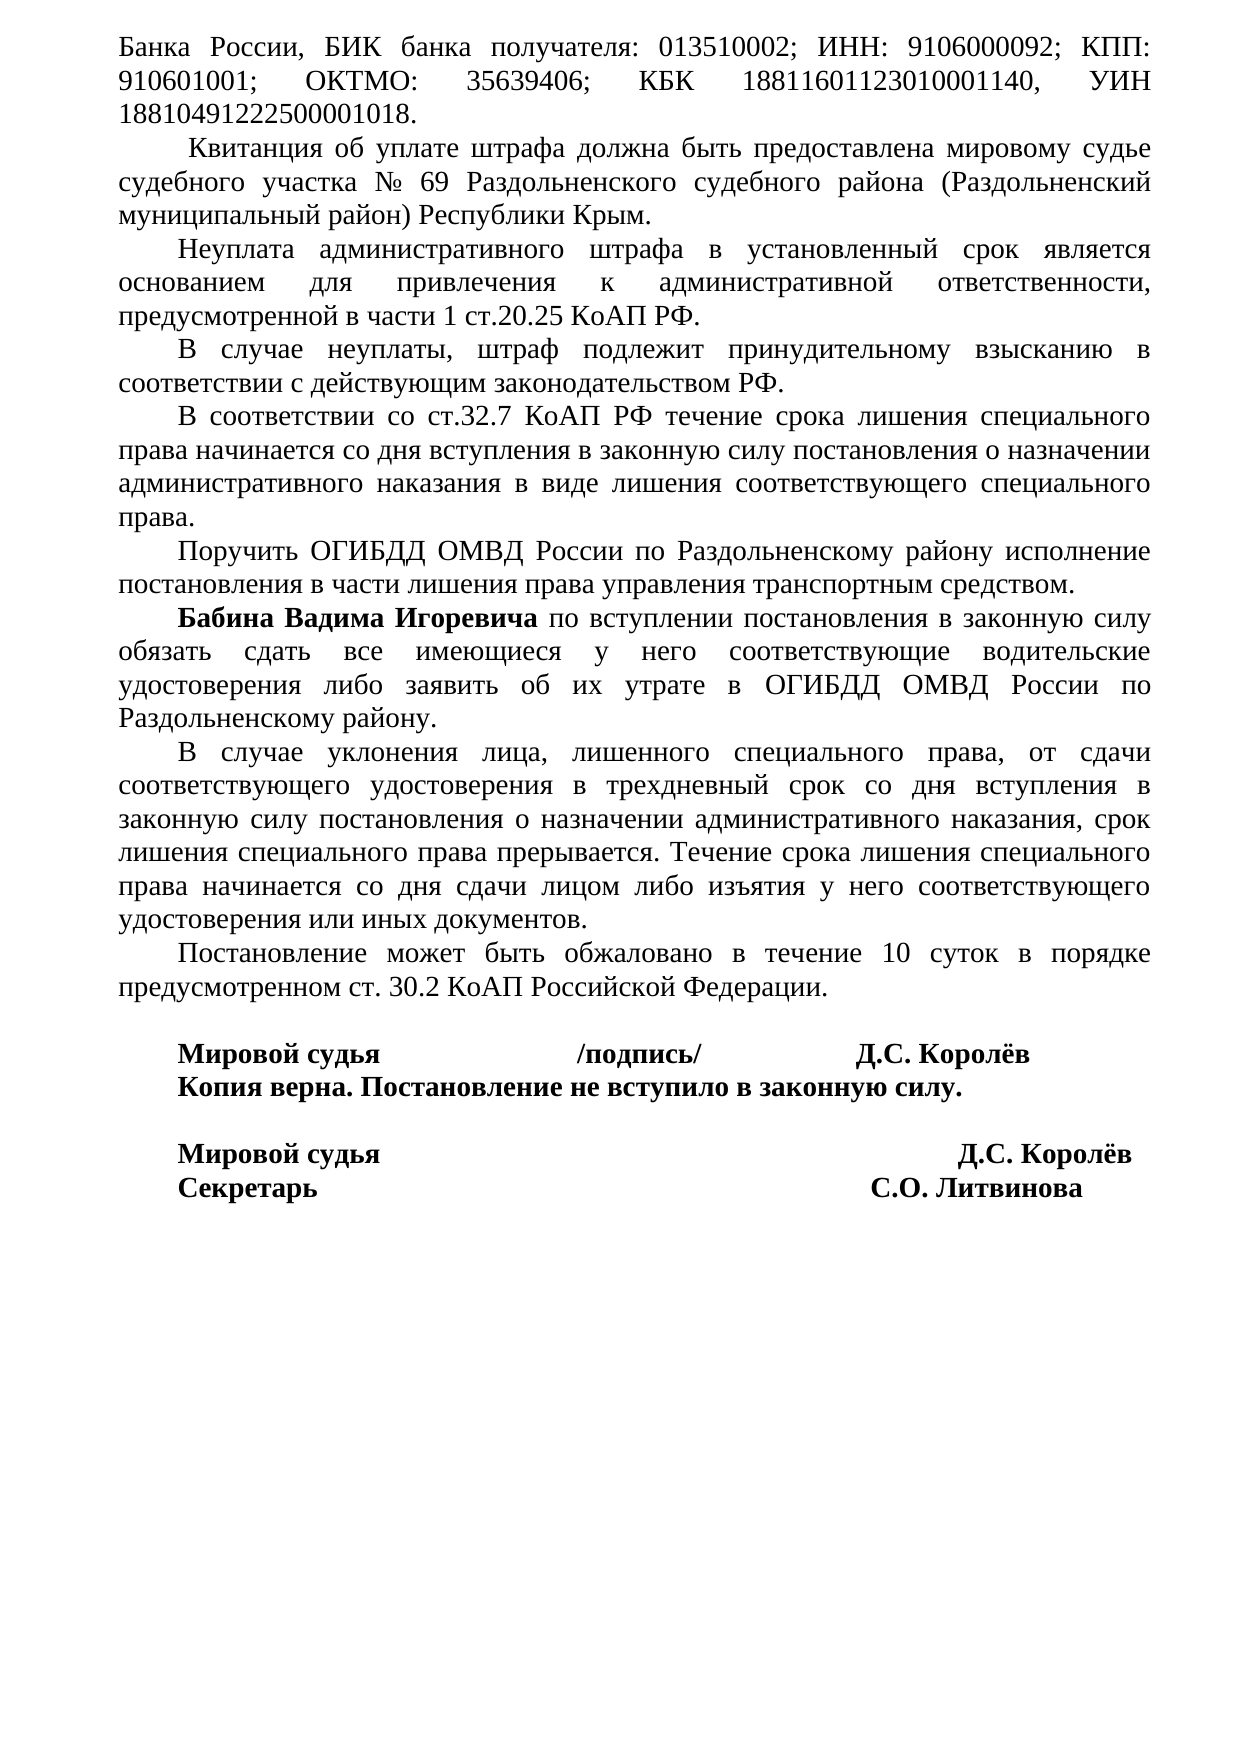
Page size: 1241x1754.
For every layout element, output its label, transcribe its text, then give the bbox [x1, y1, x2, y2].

text Мировой судья Д.С. Королёв [118, 1136, 1152, 1170]
text В случае неуплаты, штраф подлежит принудительному взысканию в соответствии с действующим законодательством РФ. [118, 331, 1152, 398]
text Поручить ОГИБДД ОМВД России по Раздольненскому району исполнение постановления в части лишения права управления транспортным средством. [118, 533, 1152, 600]
text В случае уклонения лица, лишенного специального права, от сдачи соответствующего удостоверения в трехдневный срок со дня вступления в законную силу постановления о назначении административного наказания, срок лишения специального права прерывается. Течение срока лишения специального права начинается со дня сдачи лицом либо изъятия у него соответствующего удостоверения или иных документов. [118, 734, 1152, 935]
text Квитанция об уплате штрафа должна быть предоставлена мировому судье судебного участка № 69 Раздольненского судебного района (Раздольненский муниципальный район) Республики Крым. [118, 130, 1152, 231]
text Бабина Вадима Игоревича по вступлении постановления в законную силу обязать сдать все имеющиеся у него соответствующие водительские удостоверения либо заявить об их утрате в ОГИБДД ОМВД России по Раздольненскому району. [118, 600, 1152, 734]
text Мировой судья /подпись/ Д.С. Королёв [118, 1036, 1152, 1069]
text Постановление может быть обжаловано в течение 10 суток в порядке предусмотренном ст. 30.2 КоАП Российской Федерации. [118, 935, 1152, 1002]
text Секретарь С.О. Литвинова [118, 1170, 1152, 1203]
text Неуплата административного штрафа в установленный срок является основанием для привлечения к административной ответственности, предусмотренной в части 1 ст.20.25 КоАП РФ. [118, 231, 1152, 331]
text Копия верна. Постановление не вступило в законную силу. [118, 1069, 1152, 1103]
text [118, 29, 1152, 130]
text В соответствии со ст.32.7 КоАП РФ течение срока лишения специального права начинается со дня вступления в законную силу постановления о назначении административного наказания в виде лишения соответствующего специального права. [118, 398, 1152, 533]
